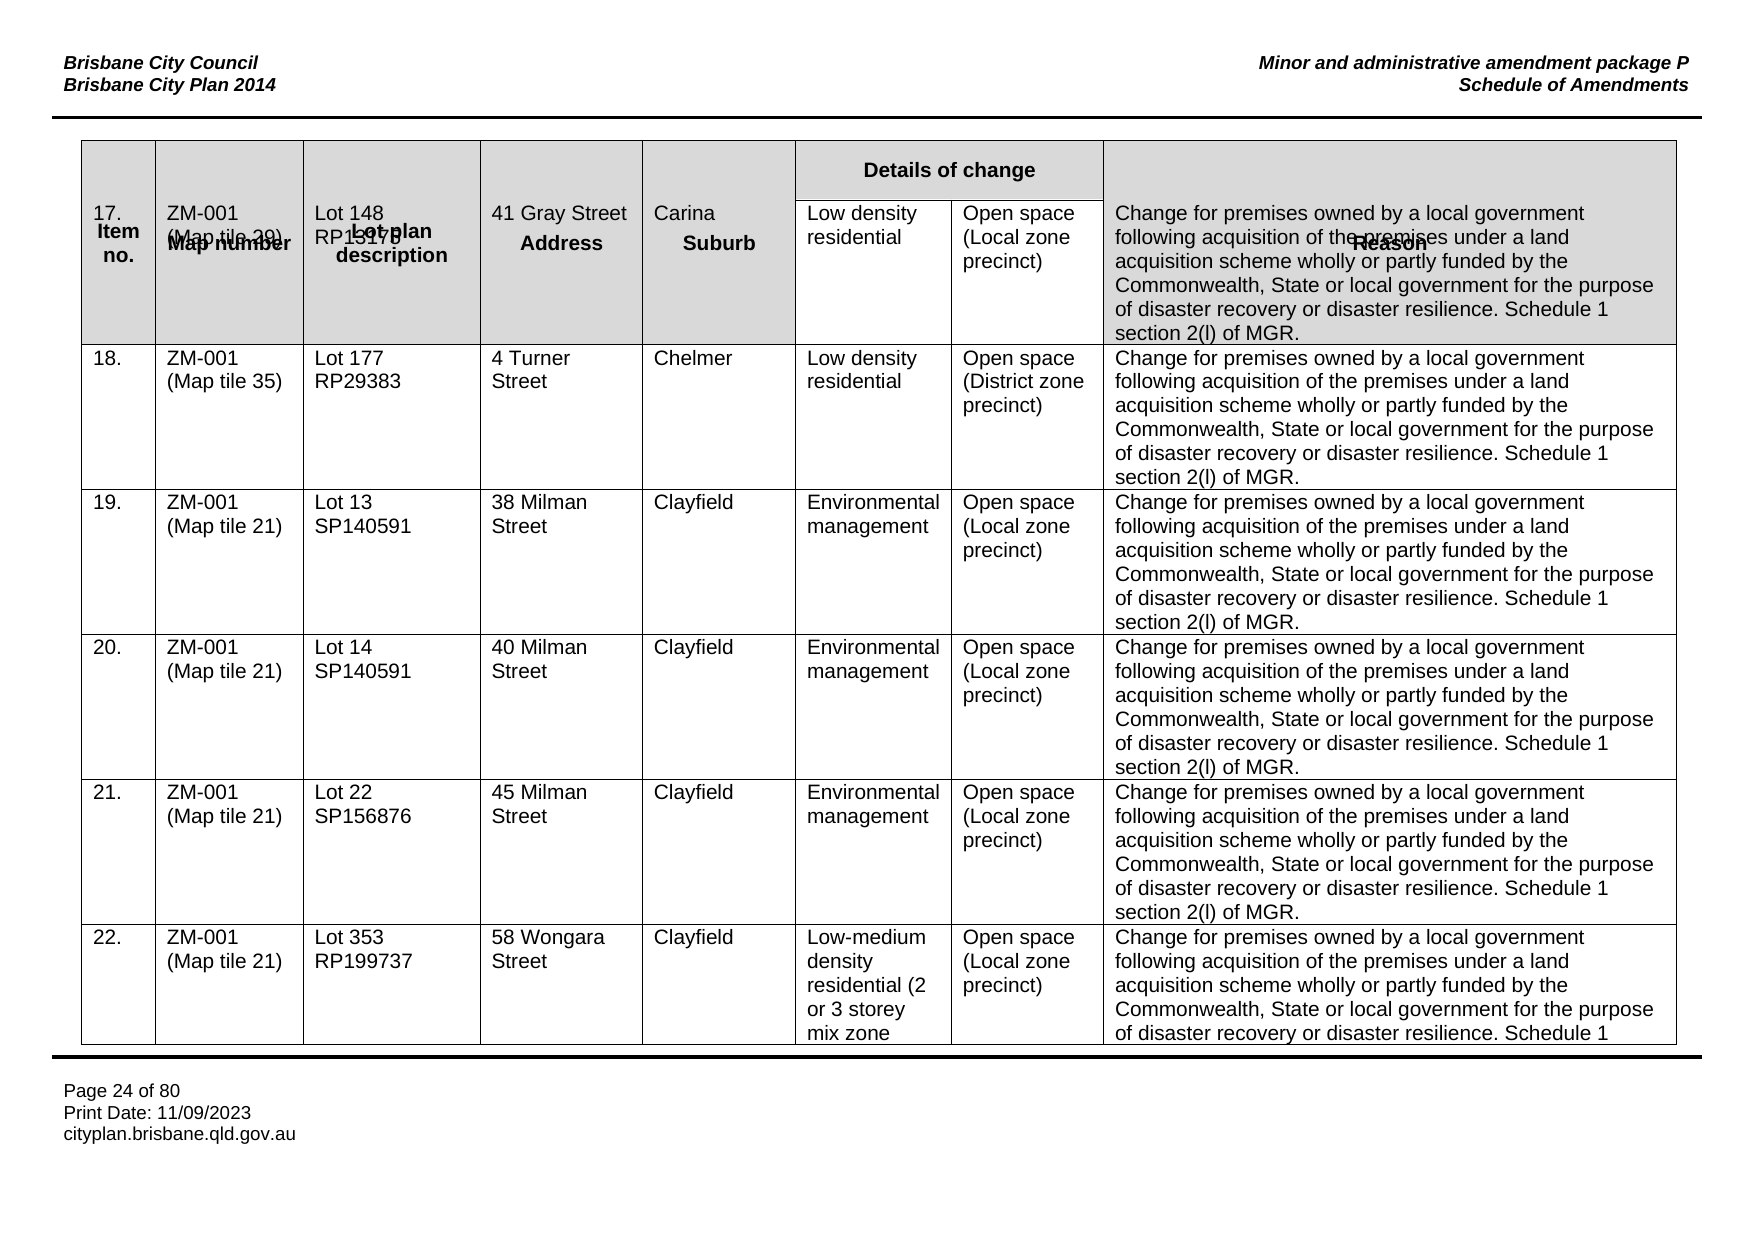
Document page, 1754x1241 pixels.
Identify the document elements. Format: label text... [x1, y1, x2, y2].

table_cell Environmental management [796, 635, 951, 779]
table_header Item no. [82, 141, 155, 200]
table_cell 58 Wongara Street [481, 925, 642, 1044]
table_cell 38 Milman Street [481, 490, 642, 634]
table_header Suburb [643, 141, 795, 200]
table_header Lot plan description [304, 141, 480, 200]
table_cell ZM-001 (Map tile 21) [156, 925, 303, 1044]
table_cell Lot 148 RP13175 [304, 200, 480, 344]
table_cell Low density residential [796, 345, 951, 489]
table_cell ZM-001 (Map tile 21) [156, 780, 303, 923]
table_cell ZM-001 (Map tile 21) [156, 490, 303, 634]
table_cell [1104, 200, 1676, 344]
table_cell Open space (Local zone precinct) [952, 635, 1103, 779]
table_cell Lot 177 RP29383 [304, 345, 480, 489]
table_cell Open space (Local zone precinct) [952, 780, 1103, 923]
table_header Address [481, 141, 642, 200]
table_cell Chelmer [643, 345, 795, 489]
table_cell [796, 925, 951, 1044]
table_header Map number [156, 141, 303, 200]
table_cell Open space (Local zone precinct) [952, 490, 1103, 634]
table_cell Clayfield [643, 780, 795, 923]
table_cell [82, 490, 155, 634]
table_cell Lot 22 SP156876 [304, 780, 480, 923]
table_cell 45 Milman Street [481, 780, 642, 923]
table_cell 40 Milman Street [481, 635, 642, 779]
table_cell Open space (Local zone precinct) [952, 201, 1103, 344]
table_cell 41 Gray Street [481, 200, 642, 344]
table_cell ZM-001 (Map tile 35) [156, 345, 303, 489]
table_cell Lot 353 RP199737 [304, 925, 480, 1044]
table_cell Environmental management [796, 780, 951, 923]
table_cell 4 Turner Street [481, 345, 642, 489]
table_cell Open space (District zone precinct) [952, 345, 1103, 489]
table_cell Environmental management [796, 490, 951, 634]
table_cell ZM-001 (Map tile 21) [156, 635, 303, 779]
table_cell ZM-001 (Map tile 29) [156, 200, 303, 344]
table_cell Open space (Local zone precinct) [952, 925, 1103, 1044]
table_cell [82, 635, 155, 779]
table_cell Low density residential [796, 201, 951, 344]
table_cell [82, 345, 155, 489]
table_cell Lot 13 SP140591 [304, 490, 480, 634]
table_cell [82, 925, 155, 1044]
table_cell Clayfield [643, 635, 795, 779]
table_header Details of change [796, 141, 1103, 199]
table_cell Clayfield [643, 490, 795, 634]
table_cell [1104, 925, 1676, 1044]
table_cell [82, 780, 155, 923]
table_cell Lot 14 SP140591 [304, 635, 480, 779]
table_cell [82, 200, 155, 344]
table_cell Clayfield [643, 925, 795, 1044]
table_header Reason [1104, 141, 1676, 200]
table_cell Carina [643, 200, 795, 344]
